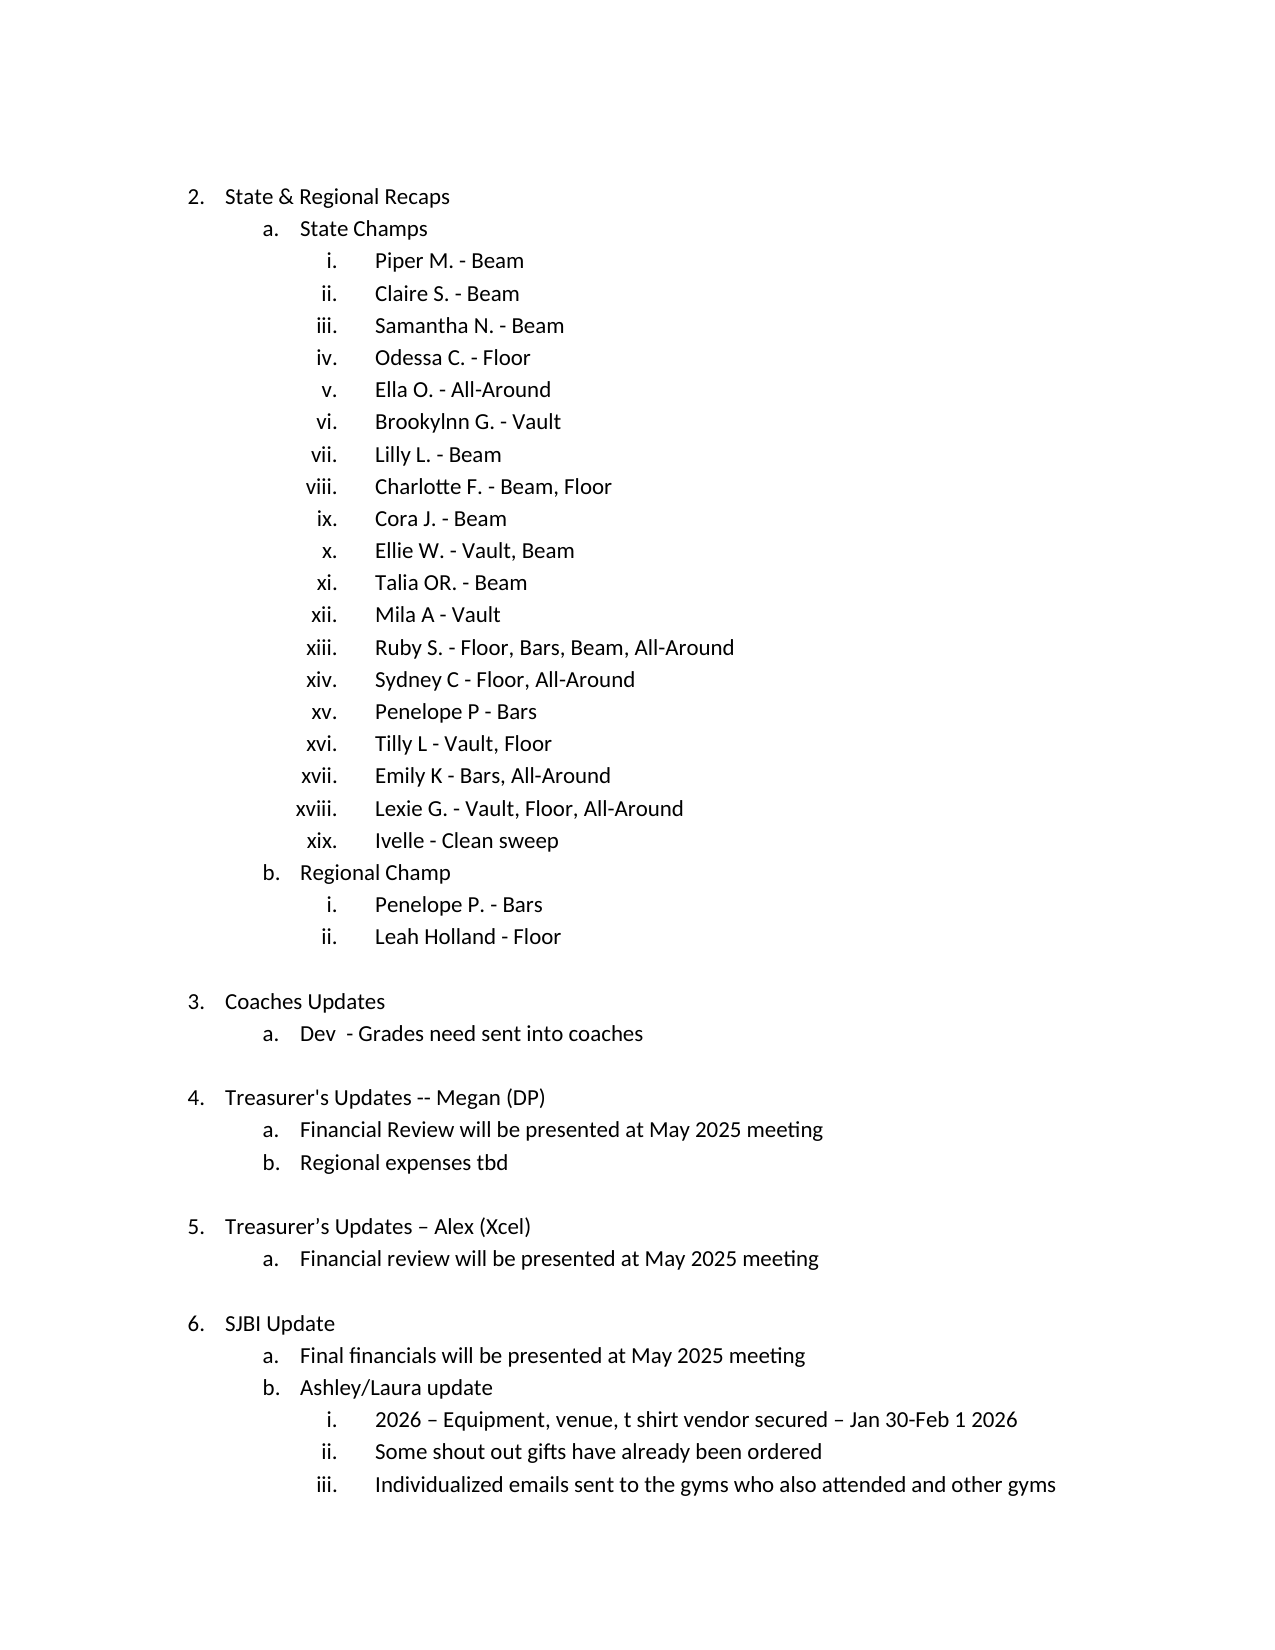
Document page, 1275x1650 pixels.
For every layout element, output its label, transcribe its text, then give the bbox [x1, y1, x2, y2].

list State Champs [262, 214, 1125, 242]
list Tilly L - Vault, Floor [337, 729, 1125, 757]
list Dev - Grades need sent into coaches [262, 1019, 1125, 1047]
list Individualized emails sent to the gyms who also attended and other gyms [337, 1470, 1125, 1498]
list Penelope P. - Bars [337, 890, 1125, 918]
list Piper M. - Beam [337, 247, 1125, 274]
list Regional Champ [262, 858, 1125, 886]
list Samantha N. - Beam [337, 311, 1125, 339]
list Sydney C - Floor, All-Around [337, 665, 1125, 693]
list Emily K - Bars, All-Around [337, 762, 1125, 789]
list Treasurer’s Updates – Alex (Xcel) [187, 1212, 1125, 1240]
list Final financials will be presented at May 2025 meeting [262, 1341, 1125, 1369]
list Ella O. - All-Around [337, 375, 1125, 403]
list SJBI Update [187, 1309, 1125, 1337]
list Odessa C. - Floor [337, 343, 1125, 371]
list Claire S. - Beam [337, 279, 1125, 307]
list Regional expenses tbd [262, 1148, 1125, 1176]
list Ruby S. - Floor, Bars, Beam, All-Around [337, 633, 1125, 661]
list Cora J. - Beam [337, 504, 1125, 532]
list Treasurer's Updates -- Megan (DP) [187, 1083, 1125, 1111]
list Financial review will be presented at May 2025 meeting [262, 1244, 1125, 1272]
list Some shout out gifts have already been ordered [337, 1437, 1125, 1466]
list Ivelle - Clean sweep [337, 826, 1125, 854]
list Lexie G. - Vault, Floor, All-Around [337, 794, 1125, 822]
list Brookylnn G. - Vault [337, 407, 1125, 436]
list Talia OR. - Beam [337, 568, 1125, 596]
list Penelope P - Bars [337, 697, 1125, 725]
list Ellie W. - Vault, Beam [337, 536, 1125, 564]
list Lilly L. - Beam [337, 440, 1125, 468]
list Coaches Updates [187, 987, 1125, 1015]
list 2026 – Equipment, venue, t shirt vendor secured – Jan 30-Feb 1 2026 [337, 1405, 1125, 1433]
list Ashley/Laura update [262, 1373, 1125, 1401]
list Mila A - Vault [337, 601, 1125, 629]
list Charlotte F. - Beam, Floor [337, 472, 1125, 500]
list State & Regional Recaps [187, 182, 1125, 210]
list Leah Holland - Floor [337, 922, 1125, 951]
list Financial Review will be presented at May 2025 meeting [262, 1116, 1125, 1144]
